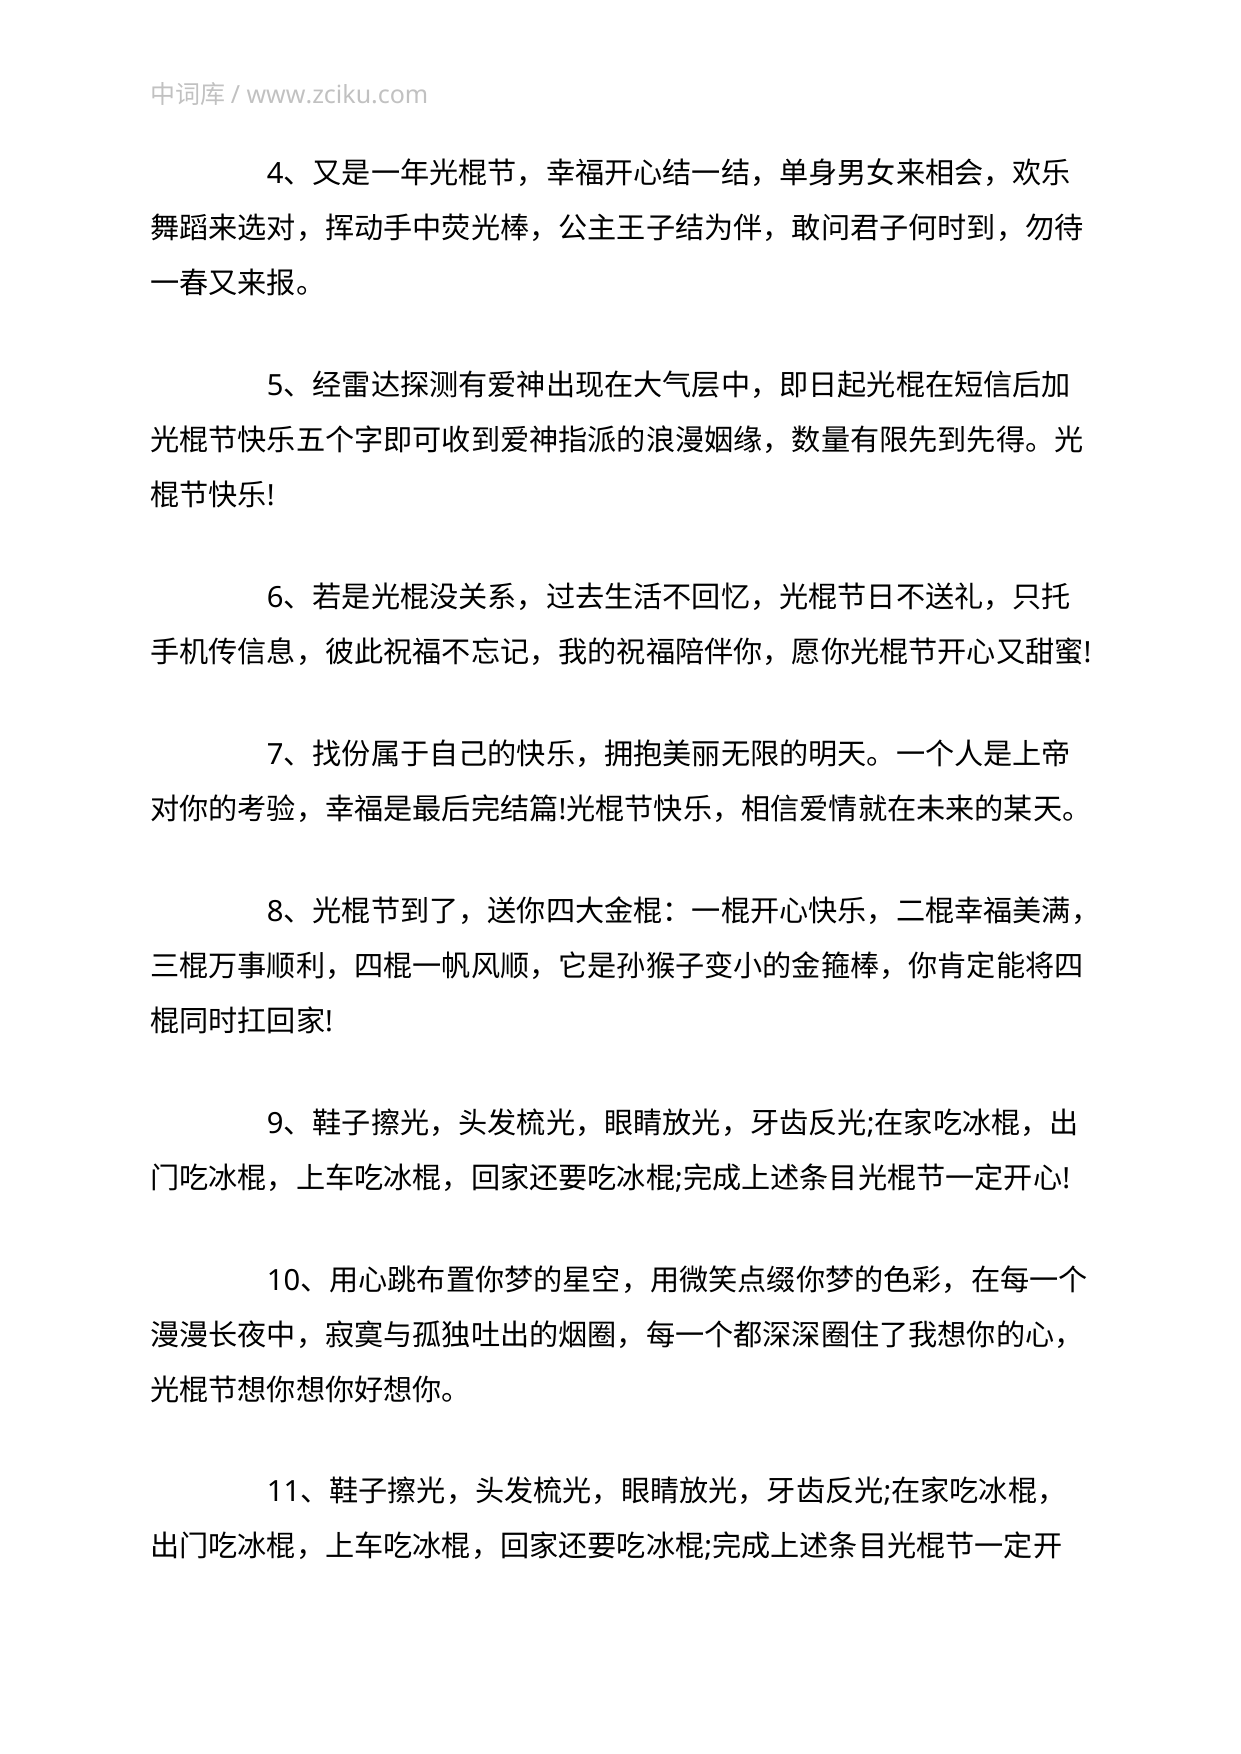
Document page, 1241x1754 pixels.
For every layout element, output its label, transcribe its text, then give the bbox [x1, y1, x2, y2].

text 10、用心跳布置你梦的星空，用微笑点缀你梦的色彩，在每一个漫漫长夜中，寂寞与孤独吐出的烟圈，每一个都深深圈住了我想你的心，光棍节想你想你好想你。 [150, 1256, 1090, 1408]
text 5、经雷达探测有爱神出现在大气层中，即日起光棍在短信后加光棍节快乐五个字即可收到爱神指派的浪漫姻缘，数量有限先到先得。光棍节快乐! [150, 362, 1090, 514]
text 9、鞋子擦光，头发梳光，眼睛放光，牙齿反光;在家吃冰棍，出门吃冰棍，上车吃冰棍，回家还要吃冰棍;完成上述条目光棍节一定开心! [150, 1099, 1090, 1197]
text 4、又是一年光棍节，幸福开心结一结，单身男女来相会，欢乐舞蹈来选对，挥动手中荧光棒，公主王子结为伴，敢问君子何时到，勿待一春又来报。 [150, 150, 1090, 302]
text 8、光棍节到了，送你四大金棍：一棍开心快乐，二棍幸福美满，三棍万事顺利，四棍一帆风顺，它是孙猴子变小的金箍棒，你肯定能将四棍同时扛回家! [150, 887, 1090, 1040]
text 7、找份属于自己的快乐，拥抱美丽无限的明天。一个人是上帝对你的考验，幸福是最后完结篇!光棍节快乐，相信爱情就在未来的某天。 [150, 731, 1090, 828]
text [150, 1468, 1090, 1565]
text 6、若是光棍没关系，过去生活不回忆，光棍节日不送礼，只托手机传信息，彼此祝福不忘记，我的祝福陪伴你，愿你光棍节开心又甜蜜! [150, 573, 1090, 671]
